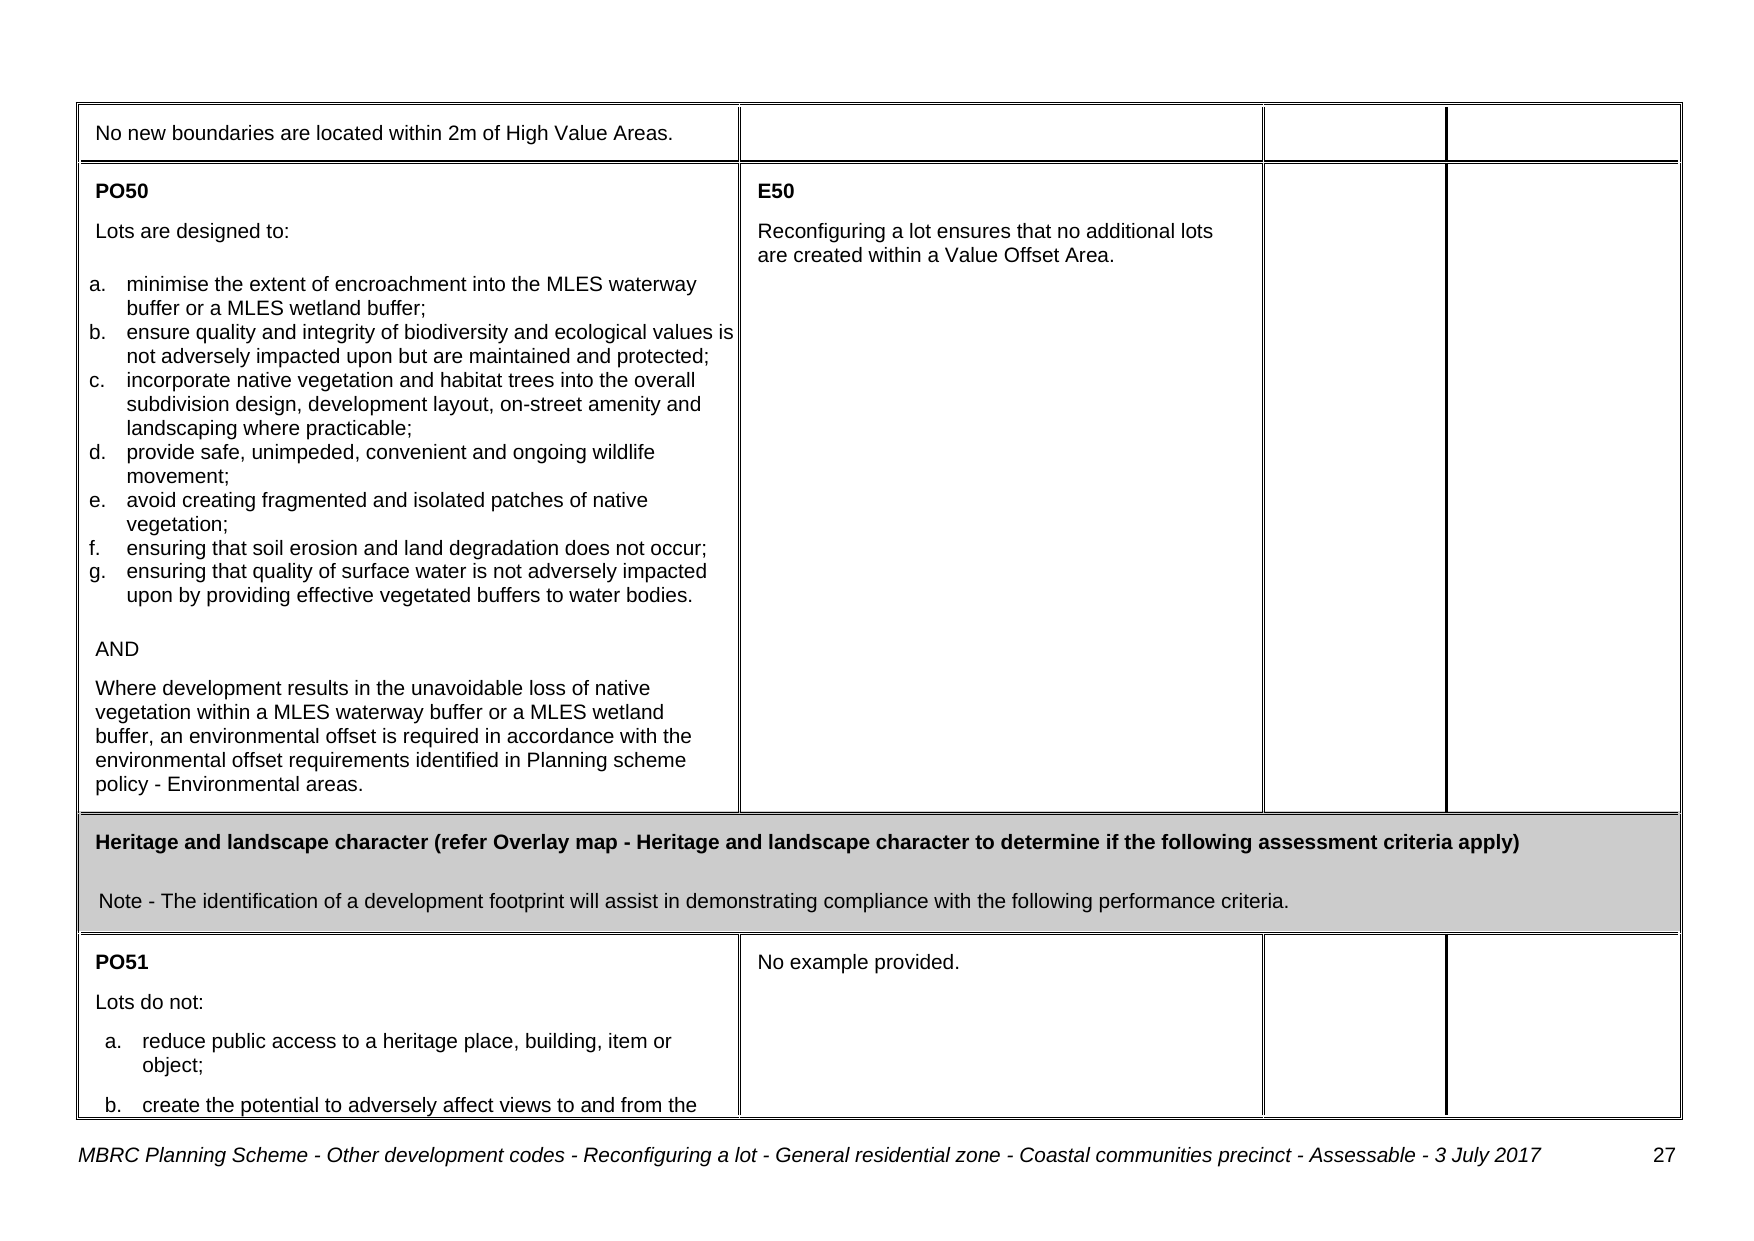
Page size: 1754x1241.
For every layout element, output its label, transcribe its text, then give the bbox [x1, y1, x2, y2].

table_cell [1264, 935, 1446, 1117]
table_cell [1448, 160, 1680, 811]
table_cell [79, 105, 739, 160]
table_cell [1446, 105, 1680, 160]
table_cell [740, 105, 1263, 160]
table_cell PO50 Lots are designed to: minimise the extent of encroachment into the MLES waterway buffer or a MLES wetland buffer; ensure quality and integrity of biodiversity and ecological values is not adversely impacted upon but are maintained and protected; incorporate native vegetation and habitat trees into the overall subdivision design, development layout, on-street amenity and landscaping where practicable; provide safe, unimpeded, convenient and ongoing wildlife movement; avoid creating fragmented and isolated patches of native vegetation; ensuring that soil erosion and land degradation does not occur; ensuring that quality of surface water is not adversely impacted upon by providing effective vegetated buffers to water bodies. AND Where development results in the unavoidable loss of native vegetation within a MLES waterway buffer or a MLES wetland buffer, an environmental offset is required in accordance with the environmental offset requirements identified in Planning scheme policy - Environmental areas. [79, 160, 738, 811]
table_cell [1265, 164, 1445, 811]
table_cell E50 Reconfiguring a lot ensures that no additional lots are created within a Value Offset Area. [741, 164, 1262, 811]
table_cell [79, 931, 739, 1117]
table_cell [1446, 931, 1680, 1117]
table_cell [740, 935, 1263, 1117]
table_cell Heritage and landscape character (refer Overlay map - Heritage and landscape character to determine if the following assessment criteria apply) [79, 811, 1680, 931]
table_cell [1264, 105, 1446, 160]
